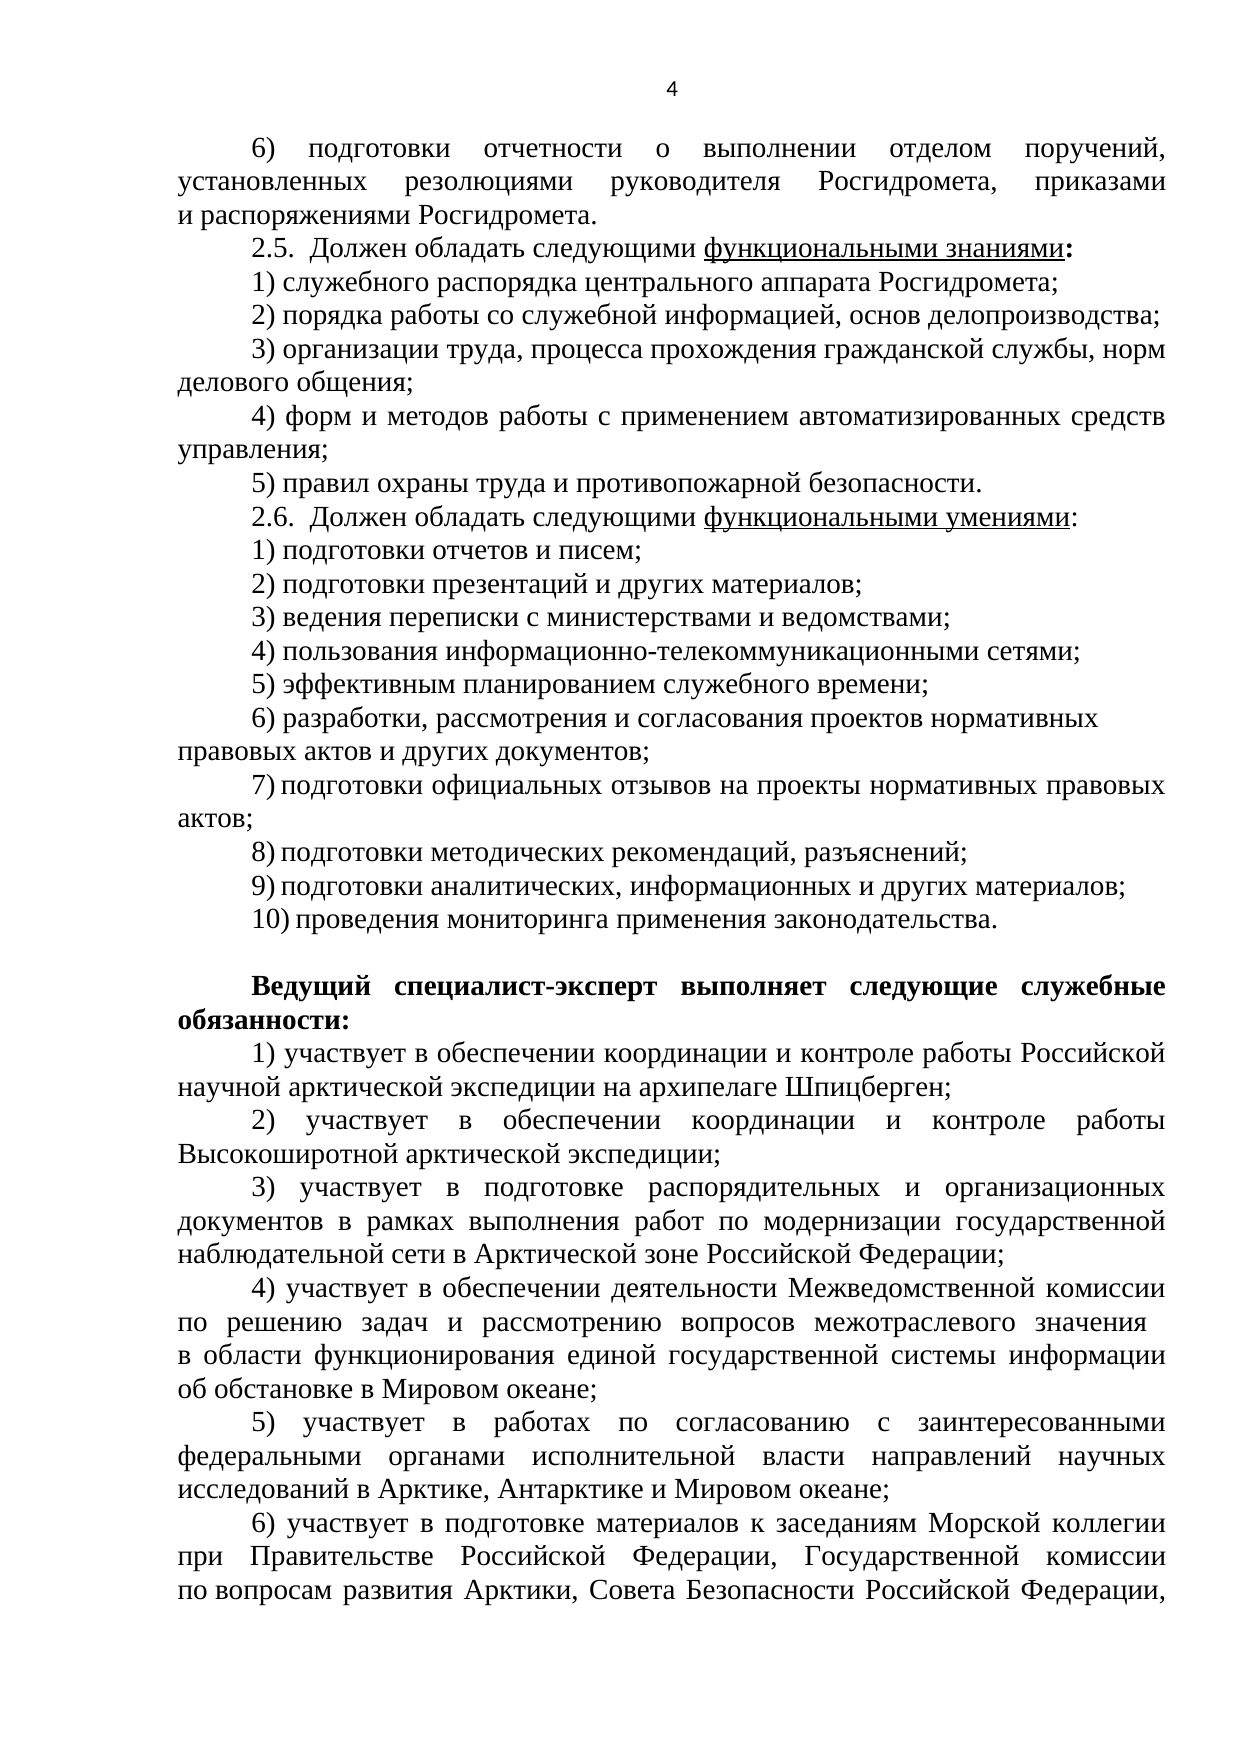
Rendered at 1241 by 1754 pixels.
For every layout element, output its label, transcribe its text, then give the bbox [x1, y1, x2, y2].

text 6) разработки, рассмотрения и согласования проектов нормативных правовых актов и других документов; [177, 700, 1167, 767]
list проведения мониторинга применения законодательства. [177, 901, 1167, 935]
list подготовки аналитических, информационных и других материалов; [177, 868, 1167, 901]
list подготовки методических рекомендаций, разъяснений; [177, 834, 1167, 868]
text 5) правил охраны труда и противопожарной безопасности. [177, 465, 1167, 499]
text 1) служебного распорядка центрального аппарата Росгидромета; [177, 264, 1167, 297]
text 4) пользования информационно-телекоммуникационными сетями; [177, 633, 1167, 666]
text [177, 1505, 1167, 1606]
text Ведущий специалист-эксперт выполняет следующие служебные обязанности: [177, 968, 1167, 1035]
text 5) участвует в работах по согласованию с заинтересованными федеральными органами исполнительной власти направлений научных исследований в Арктике, Антарктике и Мировом океане; [177, 1404, 1167, 1505]
text 1) участвует в обеспечении координации и контроле работы Российской научной арктической экспедиции на архипелаге Шпицберген; [177, 1035, 1167, 1102]
text 3) организации труда, процесса прохождения гражданской службы, норм делового общения; [177, 331, 1167, 398]
text 2.6. Должен обладать следующими функциональными умениями: [177, 499, 1167, 532]
text 2) подготовки презентаций и других материалов; [177, 566, 1167, 599]
text 6) подготовки отчетности о выполнении отделом поручений, установленных резолюциями руководителя Росгидромета, приказами и распоряжениями Росгидромета. [177, 130, 1167, 230]
text 2) участвует в обеспечении координации и контроле работы Высокоширотной арктической экспедиции; [177, 1102, 1167, 1169]
text 5) эффективным планированием служебного времени; [177, 666, 1167, 700]
list подготовки официальных отзывов на проекты нормативных правовых актов; [177, 767, 1167, 834]
text 4) форм и методов работы с применением автоматизированных средств управления; [177, 398, 1167, 465]
text 3) ведения переписки с министерствами и ведомствами; [177, 599, 1167, 633]
text 1) подготовки отчетов и писем; [177, 532, 1167, 566]
text 2.5. Должен обладать следующими функциональными знаниями: [177, 230, 1167, 264]
text 4) участвует в обеспечении деятельности Межведомственной комиссии по решению задач и рассмотрению вопросов межотраслевого значения в области функционирования единой государственной системы информации об обстановке в Мировом океане; [177, 1270, 1167, 1404]
text 2) порядка работы со служебной информацией, основ делопроизводства; [177, 297, 1167, 331]
text 3) участвует в подготовке распорядительных и организационных документов в рамках выполнения работ по модернизации государственной наблюдательной сети в Арктической зоне Российской Федерации; [177, 1169, 1167, 1270]
